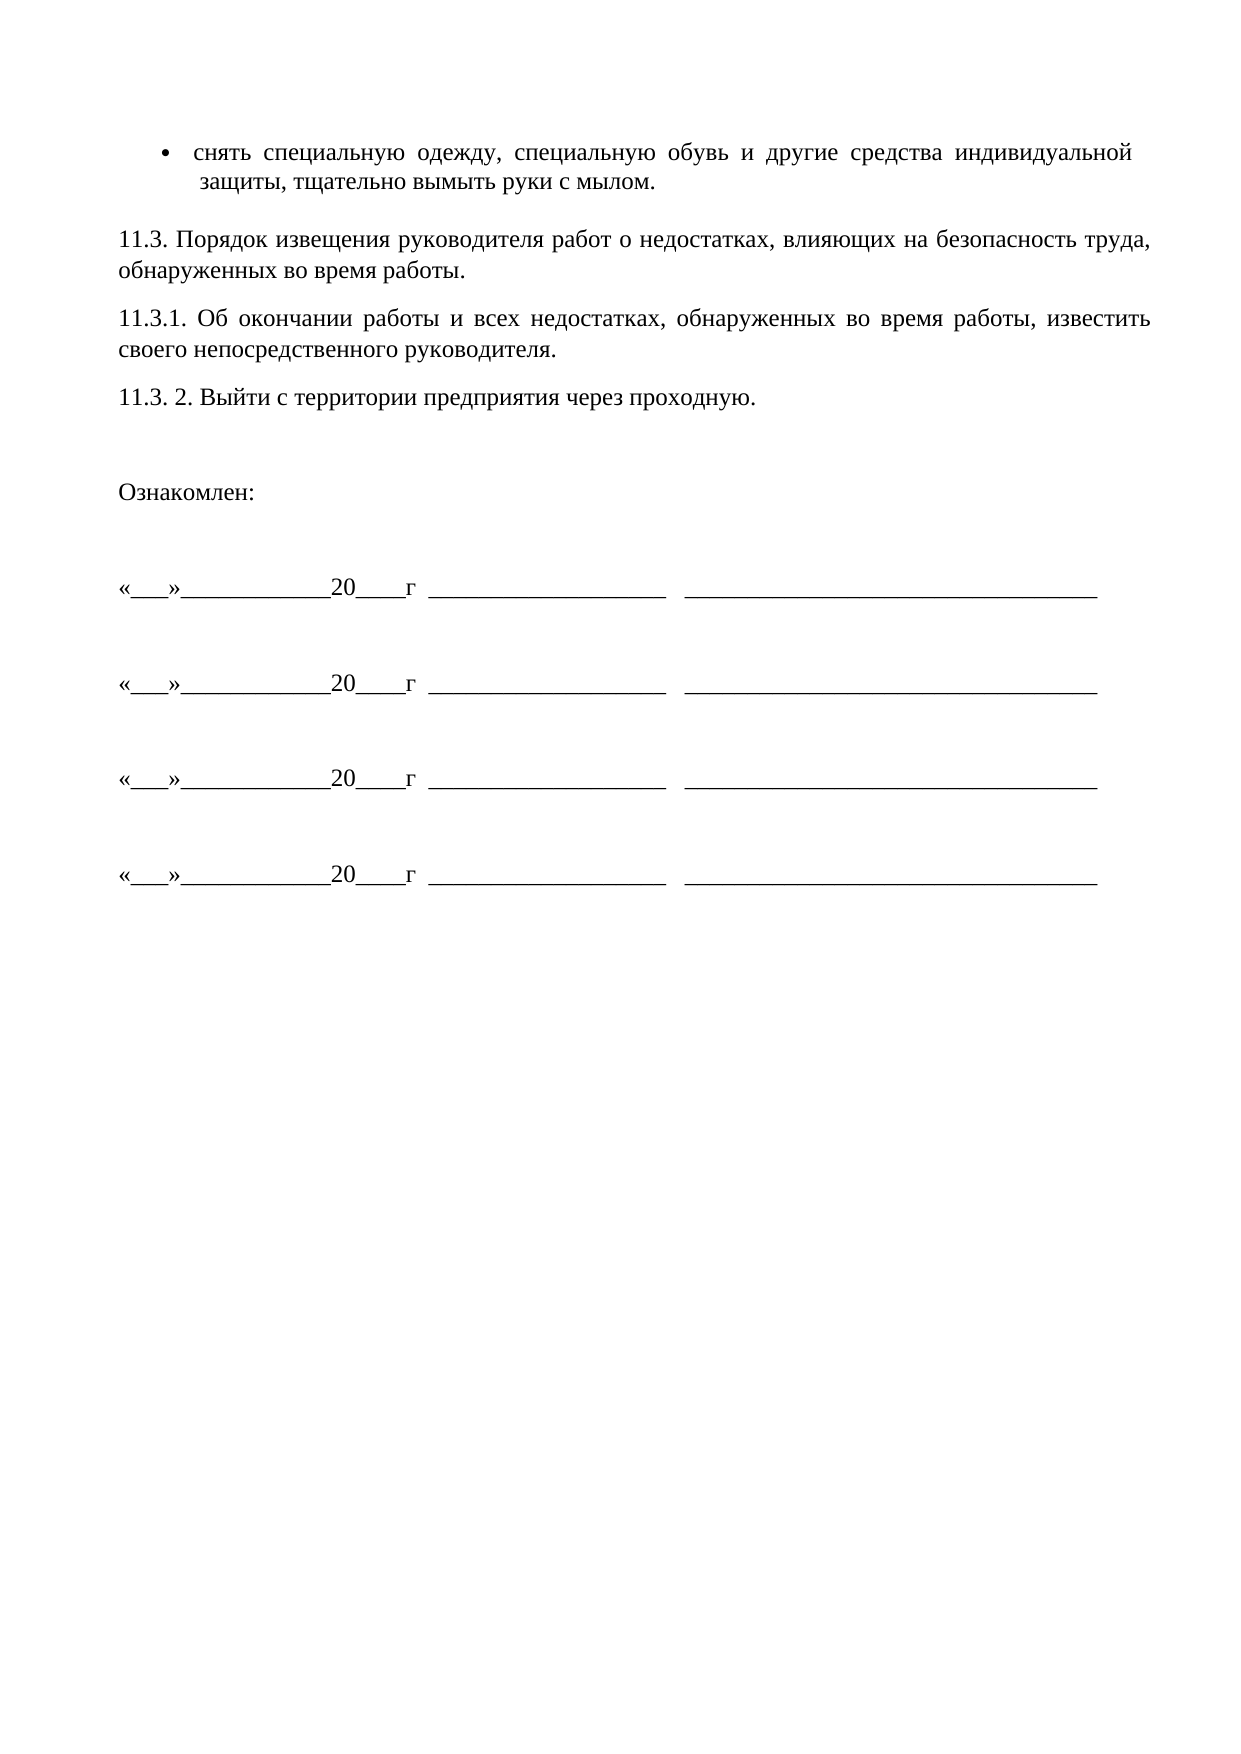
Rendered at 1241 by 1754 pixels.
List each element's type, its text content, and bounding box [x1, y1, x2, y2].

text «___»____________20____г ___________________ _________________________________ [118, 572, 1152, 601]
text Ознакомлен: [118, 477, 1152, 506]
text 11.3.1. Об окончании работы и всех недостатках, обнаруженных во время работы, известить своего непосредственного руководителя. [118, 303, 1152, 363]
text «___»____________20____г ___________________ _________________________________ [118, 763, 1152, 792]
list снять специальную одежду, специальную обувь и другие средства индивидуальной защиты, тщательно вымыть руки с мылом. [162, 137, 1133, 195]
text 11.3. 2. Выйти с территории предприятия через проходную. [118, 382, 1152, 410]
text «___»____________20____г ___________________ _________________________________ [118, 859, 1152, 887]
text «___»____________20____г ___________________ _________________________________ [118, 668, 1152, 697]
text 11.3. Порядок извещения руководителя работ о недостатках, влияющих на безопасность труда, обнаруженных во время работы. [118, 224, 1152, 284]
